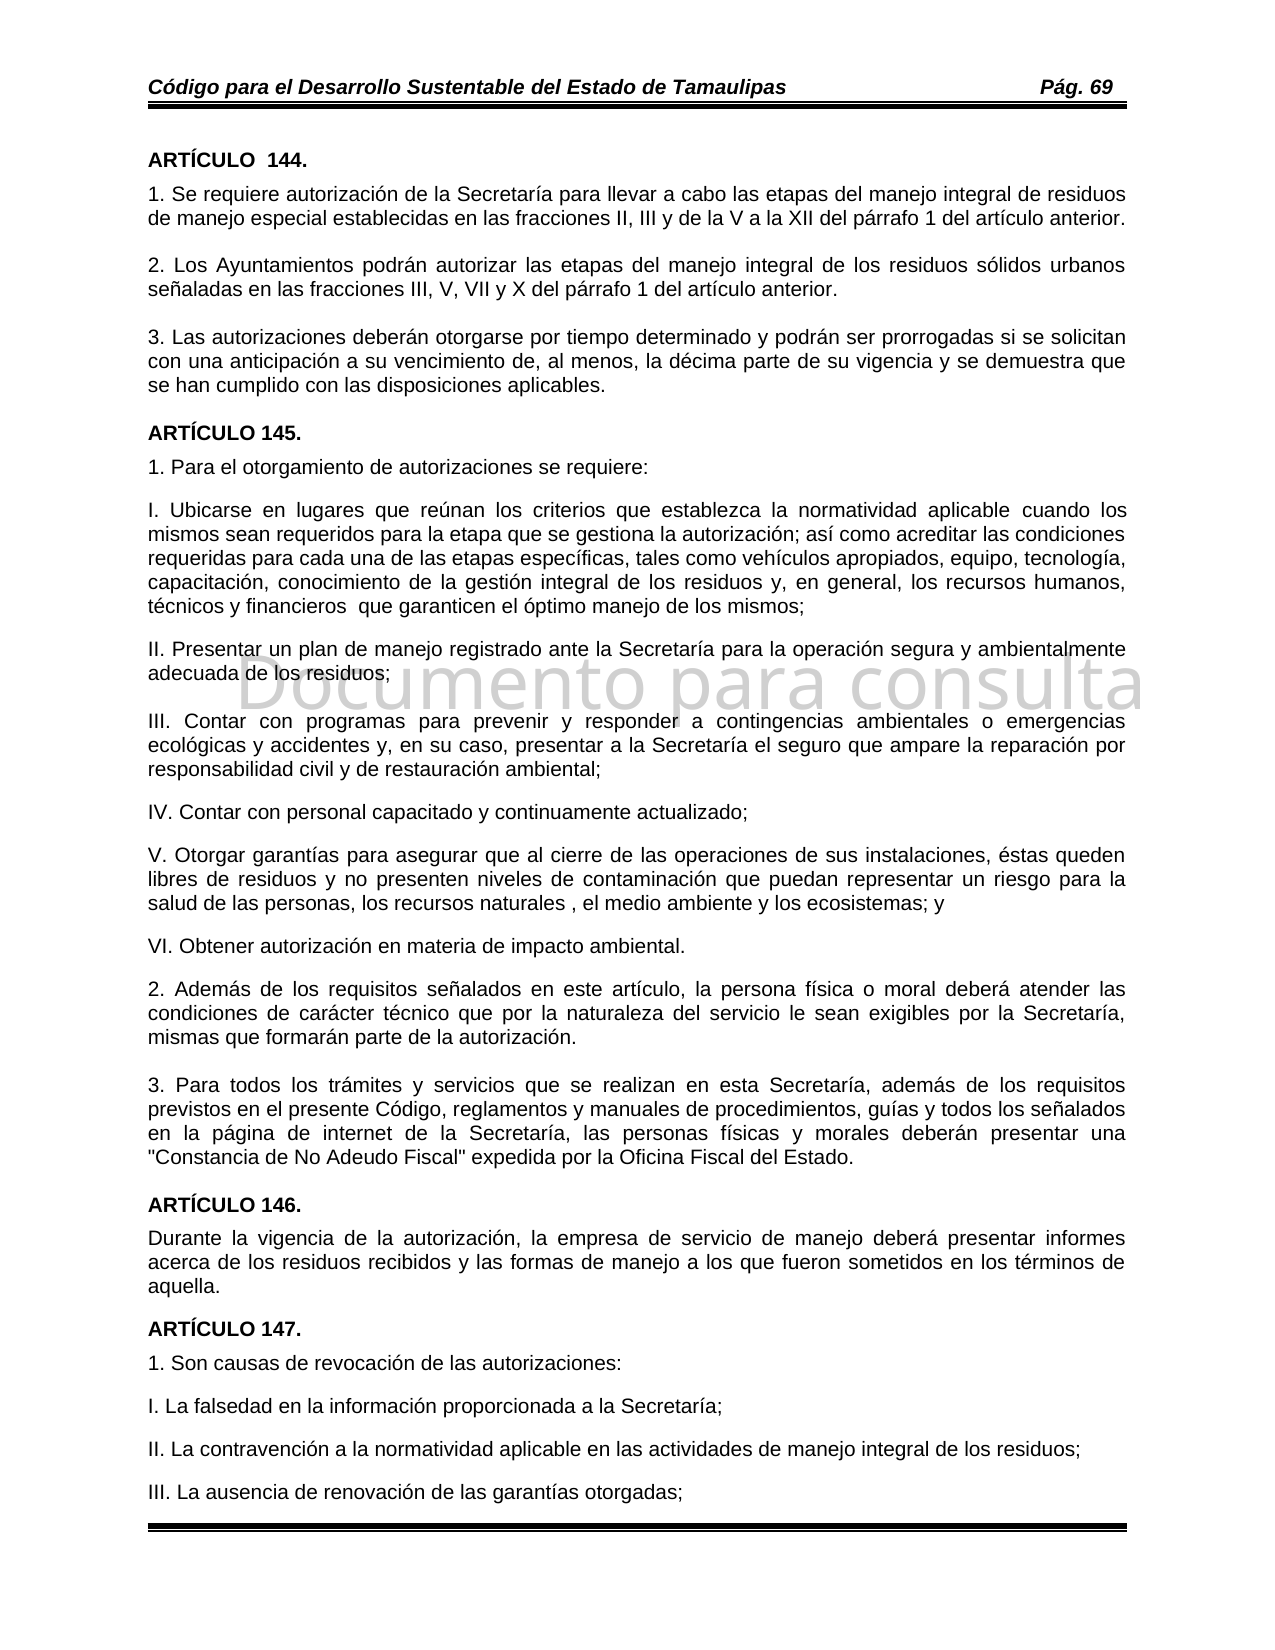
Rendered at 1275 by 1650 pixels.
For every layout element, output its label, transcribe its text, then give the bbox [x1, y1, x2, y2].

text ARTÍCULO 144. [148, 148, 1127, 172]
text 1. Para el otorgamiento de autorizaciones se requiere: [148, 454, 1127, 478]
text II. Presentar un plan de manejo registrado ante la Secretaría para la operación segura y ambientalmente adecuada de los residuos; [148, 637, 1127, 684]
text I. La falsedad en la información proporcionada a la Secretaría; [148, 1394, 1127, 1418]
text IV. Contar con personal capacitado y continuamente actualizado; [148, 799, 1127, 823]
text I. Ubicarse en lugares que reúnan los criterios que establezca la normatividad aplicable cuando los mismos sean requeridos para la etapa que se gestiona la autorización; así como acreditar las condiciones requeridas para cada una de las etapas específicas, tales como vehículos apropiados, equipo, tecnología, capacitación, conocimiento de la gestión integral de los residuos y, en general, los recursos humanos, técnicos y financieros que garanticen el óptimo manejo de los mismos; [148, 498, 1127, 617]
text Durante la vigencia de la autorización, la empresa de servicio de manejo deberá presentar informes acerca de los residuos recibidos y las formas de manejo a los que fueron sometidos en los términos de aquella. [148, 1226, 1127, 1298]
text ARTÍCULO 145. [148, 421, 1127, 445]
text 3. Las autorizaciones deberán otorgarse por tiempo determinado y podrán ser prorrogadas si se solicitan con una anticipación a su vencimiento de, al menos, la décima parte de su vigencia y se demuestra que se han cumplido con las disposiciones aplicables. [148, 325, 1127, 397]
text 3. Para todos los trámites y servicios que se realizan en esta Secretaría, además de los requisitos previstos en el presente Código, reglamentos y manuales de procedimientos, guías y todos los señalados en la página de internet de la Secretaría, las personas físicas y morales deberán presentar una "Constancia de No Adeudo Fiscal" expedida por la Oficina Fiscal del Estado. [148, 1073, 1127, 1168]
text 1. Se requiere autorización de la Secretaría para llevar a cabo las etapas del manejo integral de residuos de manejo especial establecidas en las fracciones II, III y de la V a la XII del párrafo 1 del artículo anterior. [148, 181, 1127, 229]
text 2. Los Ayuntamientos podrán autorizar las etapas del manejo integral de los residuos sólidos urbanos señaladas en las fracciones III, V, VII y X del párrafo 1 del artículo anterior. [148, 253, 1127, 301]
text 2. Además de los requisitos señalados en este artículo, la persona física o moral deberá atender las condiciones de carácter técnico que por la naturaleza del servicio le sean exigibles por la Secretaría, mismas que formarán parte de la autorización. [148, 977, 1127, 1049]
text III. Contar con programas para prevenir y responder a contingencias ambientales o emergencias ecológicas y accidentes y, en su caso, presentar a la Secretaría el seguro que ampare la reparación por responsabilidad civil y de restauración ambiental; [148, 708, 1127, 780]
text II. La contravención a la normatividad aplicable en las actividades de manejo integral de los residuos; [148, 1437, 1127, 1461]
text ARTÍCULO 147. [148, 1317, 1127, 1341]
text V. Otorgar garantías para asegurar que al cierre de las operaciones de sus instalaciones, éstas queden libres de residuos y no presenten niveles de contaminación que puedan representar un riesgo para la salud de las personas, los recursos naturales , el medio ambiente y los ecosistemas; y [148, 843, 1127, 914]
text III. La ausencia de renovación de las garantías otorgadas; [148, 1480, 1127, 1504]
text 1. Son causas de revocación de las autorizaciones: [148, 1351, 1127, 1375]
text VI. Obtener autorización en materia de impacto ambiental. [148, 934, 1127, 958]
text ARTÍCULO 146. [148, 1192, 1127, 1216]
